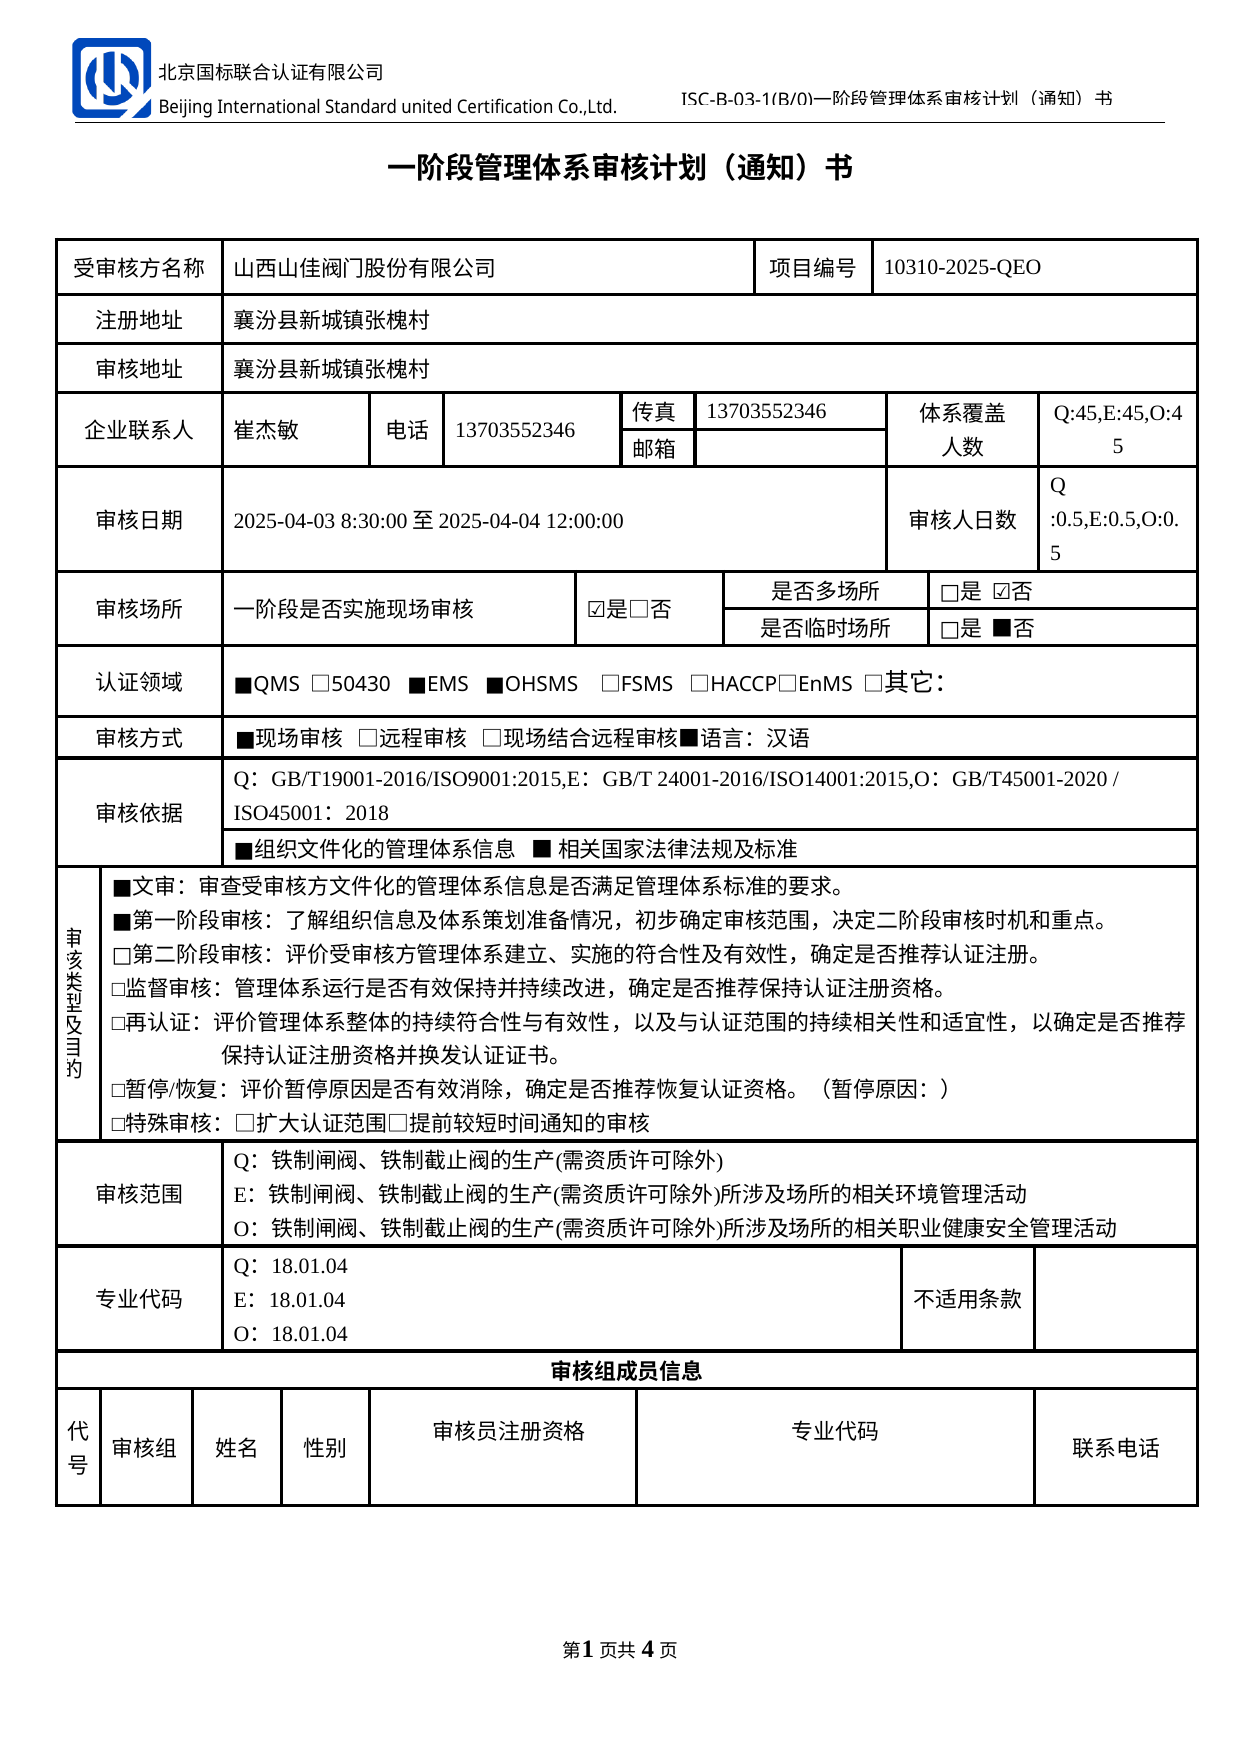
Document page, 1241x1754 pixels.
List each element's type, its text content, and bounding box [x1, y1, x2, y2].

table_cell 是否临时场所 [725, 610, 927, 644]
table_cell 崔杰敏 [224, 394, 368, 465]
table_cell 是否多场所 [725, 573, 927, 607]
table_cell 性别 [283, 1390, 368, 1503]
table_cell ■文审：审查受审核方文件化的管理体系信息是否满足管理体系标准的要求。 ■第一阶段审核：了解组织信息及体系策划准备情况，初步确定审核范围，决定二阶段审核时机和重点。 □第二阶段审核：评价受审核方管理体系建立、实施的符合性及有效性，确定是否推荐认证注册。 □监督审核：管理体系运行是否有效保持并持续改进，确定是否推荐保持认证注册资格。 □再认证：评价管理体系整体的持续符合性与有效性，以及与认证范围的持续相关性和适宜性，以确定是否推荐保持认证注册资格并换发认证证书。 □暂停/恢复：评价暂停原因是否有效消除，确定是否推荐恢复认证资格。（暂停原因：） □特殊审核：□扩大认证范围□提前较短时间通知的审核 [102, 868, 1196, 1139]
table_cell Q:0.5,E:0.5,O:0.5 [1040, 468, 1196, 570]
table_cell [697, 431, 885, 465]
table_cell 审核人日数 [888, 468, 1037, 570]
table_cell 企业联系人 [58, 394, 221, 465]
table_cell Q：GB/T19001-2016/ISO9001:2015,E：GB/T 24001-2016/ISO14001:2015,O：GB/T45001-2020 / ISO45001：2018 [224, 760, 1196, 827]
table_cell 联系电话 [1036, 1390, 1196, 1503]
table_cell ■组织文件化的管理体系信息 ■ 相关国家法律法规及标准 [224, 831, 1196, 864]
picture [72, 38, 152, 118]
table_cell [1036, 1248, 1196, 1349]
table_header 10310-2025-QEO [874, 241, 1196, 293]
table_cell 审核员注册资格 [371, 1390, 635, 1503]
table_cell 审核方式 [58, 718, 221, 756]
table_cell 不适用条款 [903, 1248, 1033, 1349]
table_cell ■QMS □50430 ■EMS ■OHSMS □FSMS □HACCP□EnMS □其它： [224, 647, 1196, 715]
table_cell □是 ■否 [930, 610, 1196, 644]
table_header 山西山佳阀门股份有限公司 [224, 241, 753, 293]
table_cell Q：18.01.04 E：18.01.04 O：18.01.04 [224, 1248, 900, 1349]
table_cell 认证领域 [58, 647, 221, 715]
table_cell 审核地址 [58, 345, 221, 391]
table_cell 2025-04-03 8:30:00至2025-04-04 12:00:00 [224, 468, 885, 570]
table_cell 审核依据 [58, 760, 221, 864]
table_cell 专业代码 [638, 1390, 1033, 1503]
table_header 受审核方名称 [58, 241, 221, 293]
table_cell 审核组 [102, 1390, 191, 1503]
table_cell 体系覆盖 人数 [888, 394, 1037, 465]
table_cell 专业代码 [58, 1248, 221, 1349]
table_cell □是 ☑否 [930, 573, 1196, 607]
table_cell 电话 [371, 394, 442, 465]
table_cell Q:45,E:45,O:45 [1040, 394, 1196, 465]
table_cell ☑是□否 [577, 573, 722, 644]
table_cell 审核组成员信息 [58, 1353, 1196, 1387]
table_cell 13703552346 [697, 394, 885, 428]
table_cell 襄汾县新城镇张槐村 [224, 345, 1196, 391]
table_cell Q：铁制闸阀、铁制截止阀的生产(需资质许可除外) E：铁制闸阀、铁制截止阀的生产(需资质许可除外)所涉及场所的相关环境管理活动 O：铁制闸阀、铁制截止阀的生产(需资质许可除外)所涉及场所的相关职业健康安全管理活动 [224, 1143, 1196, 1244]
table_cell 代号 [58, 1390, 99, 1503]
table_header 项目编号 [756, 241, 871, 293]
table_cell 姓名 [194, 1390, 280, 1503]
table_cell 邮箱 [623, 431, 693, 465]
text 一阶段管理体系审核计划（通知）书 [75, 131, 1165, 199]
table_cell 审核场所 [58, 573, 221, 644]
table_cell 注册地址 [58, 296, 221, 342]
table_cell 传真 [623, 394, 693, 428]
table_cell 13703552346 [445, 394, 619, 465]
table_cell 一阶段是否实施现场审核 [224, 573, 574, 644]
table_cell ■现场审核 □远程审核 □现场结合远程审核■语言：汉语 [224, 718, 1196, 756]
table_cell 审核类型及目的 [58, 868, 99, 1139]
table_cell 审核范围 [58, 1143, 221, 1244]
table_cell 审核日期 [58, 468, 221, 570]
table_cell 襄汾县新城镇张槐村 [224, 296, 1196, 342]
